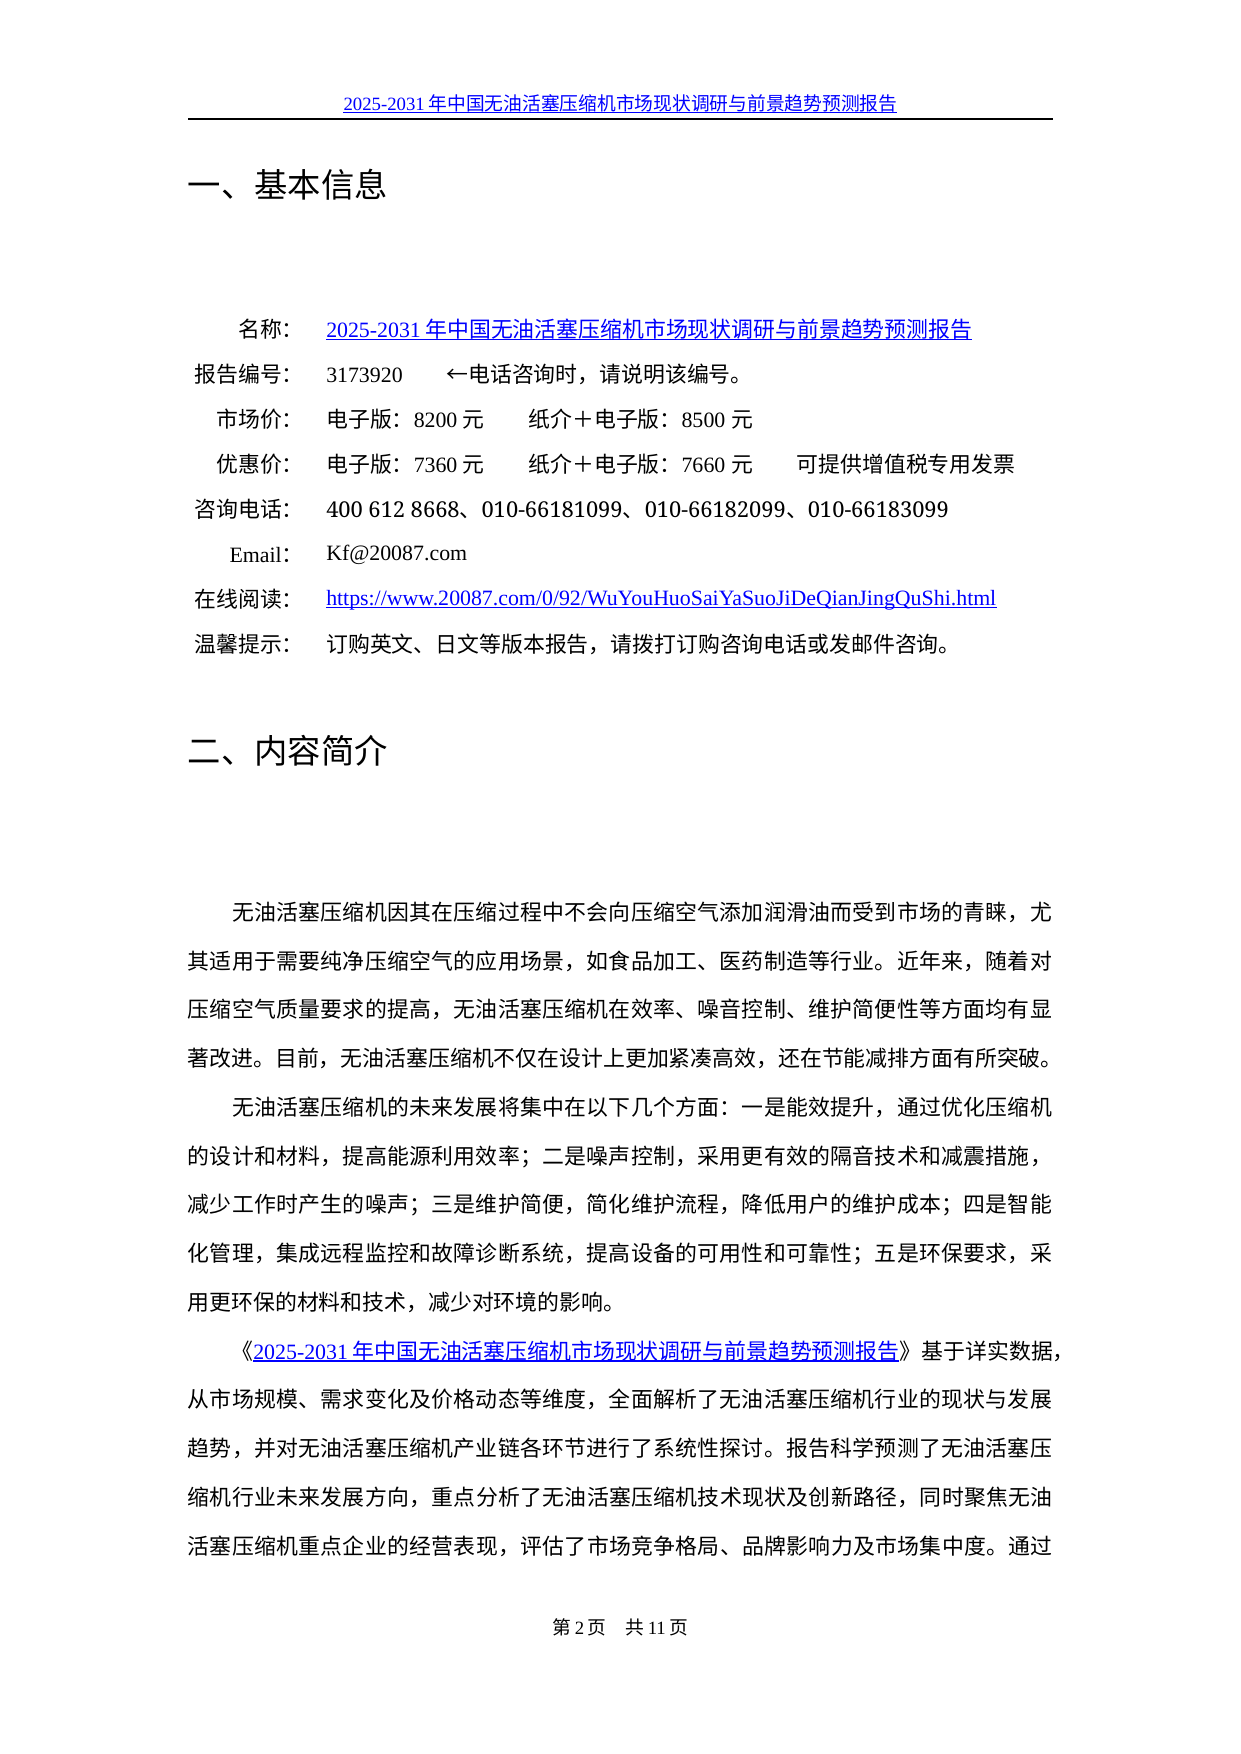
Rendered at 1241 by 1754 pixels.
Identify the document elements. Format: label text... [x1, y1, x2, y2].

table_cell 优惠价： [167, 447, 315, 492]
table_cell 市场价： [167, 402, 315, 447]
table_header 2025-2031年中国无油活塞压缩机市场现状调研与前景趋势预测报告 [315, 312, 1073, 357]
table_cell 订购英文、日文等版本报告，请拨打订购咨询电话或发邮件咨询。 [315, 627, 1073, 672]
table_cell 400 612 8668、010-66181099、010-66182099、010-66183099 [315, 492, 1073, 537]
table_cell 电子版：7360 元 纸介＋电子版：7660 元 可提供增值税专用发票 [315, 447, 1073, 492]
table_cell Kf@20087.com [315, 537, 1073, 582]
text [187, 894, 1053, 1561]
title 二、内容简介 [187, 717, 1053, 782]
table_cell 咨询电话： [167, 492, 315, 537]
table_cell 电子版：8200 元 纸介＋电子版：8500 元 [315, 402, 1073, 447]
table_cell Email： [167, 537, 315, 582]
table_cell 在线阅读： [167, 582, 315, 627]
table_cell 报告编号： [167, 357, 315, 402]
table_cell [315, 582, 1073, 627]
table_header 名称： [167, 312, 315, 357]
table_cell 温馨提示： [167, 627, 315, 672]
table_cell 3173920 ←电话咨询时，请说明该编号。 [315, 357, 1073, 402]
title 一、基本信息 [187, 150, 1053, 215]
